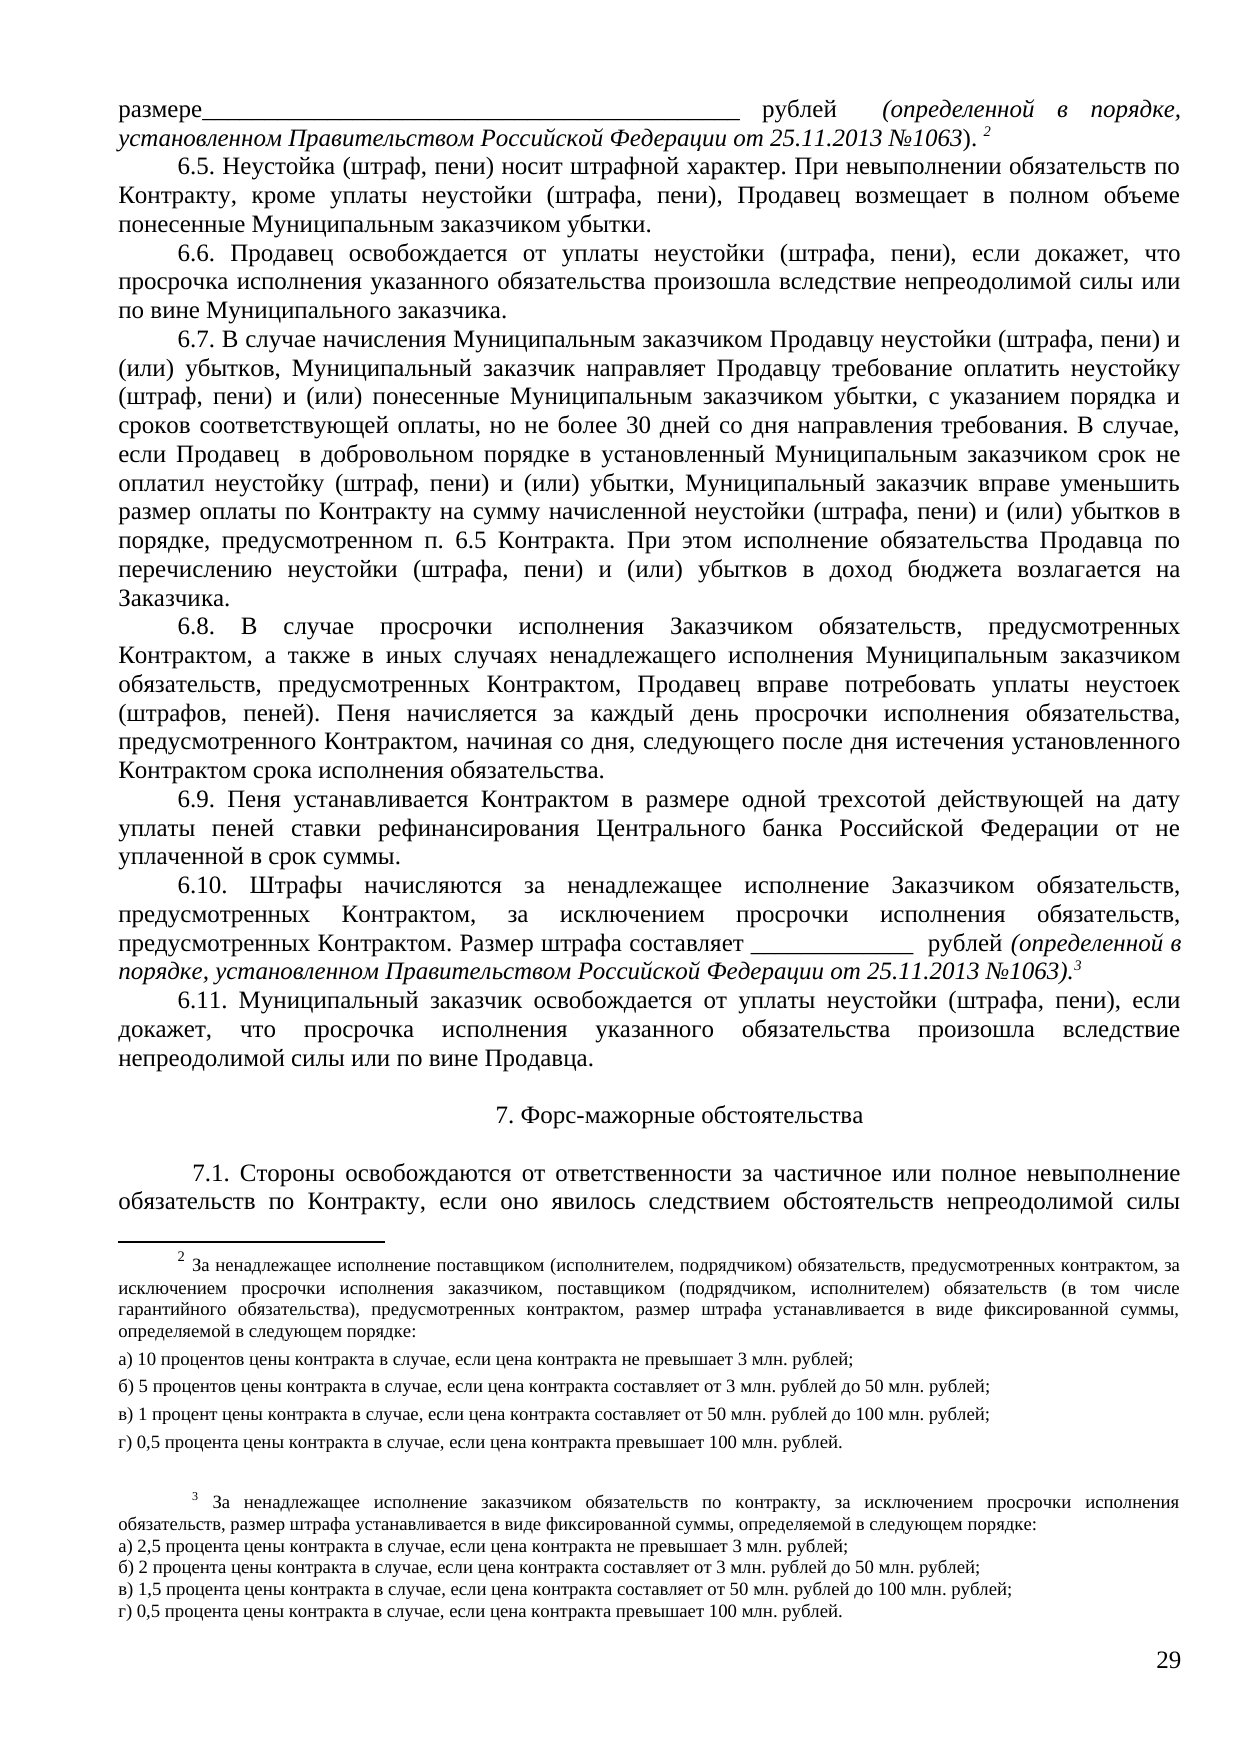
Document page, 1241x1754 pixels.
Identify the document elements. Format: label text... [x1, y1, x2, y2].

text 7.1. Стороны освобождаются от ответственности за частичное или полное невыполнение обязательств по Контракту, если оно явилось следствием обстоятельств непреодолимой силы (форс-мажор), а именно: пожара, наводнения, землетрясения, войны, военных действий, блокады, эмбарго, общих забастовок, запрещающих (либо ограничивающих) актов властей, и если эти обстоятельства непосредственно повлияли на исполнение Контракта. [118, 1158, 1181, 1215]
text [118, 94, 1181, 151]
text 7. Форс-мажорные обстоятельства [118, 1100, 1181, 1129]
text 6.10. Штрафы начисляются за ненадлежащее исполнение Заказчиком обязательств, предусмотренных Контрактом, за исключением просрочки исполнения обязательств, предусмотренных Контрактом. Размер штрафа составляет _____________ рублей (определенной в порядке, установленном Правительством Российской Федерации от 25.11.2013 №1063). [118, 870, 1181, 985]
text 6.9. Пеня устанавливается Контрактом в размере одной трехсотой действующей на дату уплаты пеней ставки рефинансирования Центрального банка Российской Федерации от не уплаченной в срок суммы. [118, 784, 1181, 870]
text 6.8. В случае просрочки исполнения Заказчиком обязательств, предусмотренных Контрактом, а также в иных случаях ненадлежащего исполнения Муниципальным заказчиком обязательств, предусмотренных Контрактом, Продавец вправе потребовать уплаты неустоек (штрафов, пеней). Пеня начисляется за каждый день просрочки исполнения обязательства, предусмотренного Контрактом, начиная со дня, следующего после дня истечения установленного Контрактом срока исполнения обязательства. [118, 611, 1181, 784]
text 6.11. Муниципальный заказчик освобождается от уплаты неустойки (штрафа, пени), если докажет, что просрочка исполнения указанного обязательства произошла вследствие непреодолимой силы или по вине Продавца. [118, 985, 1181, 1071]
text 6.6. Продавец освобождается от уплаты неустойки (штрафа, пени), если докажет, что просрочка исполнения указанного обязательства произошла вследствие непреодолимой силы или по вине Муниципального заказчика. [118, 238, 1181, 324]
text 6.5. Неустойка (штраф, пени) носит штрафной характер. При невыполнении обязательств по Контракту, кроме уплаты неустойки (штрафа, пени), Продавец возмещает в полном объеме понесенные Муниципальным заказчиком убытки. [118, 151, 1181, 238]
text 6.7. В случае начисления Муниципальным заказчиком Продавцу неустойки (штрафа, пени) и (или) убытков, Муниципальный заказчик направляет Продавцу требование оплатить неустойку (штраф, пени) и (или) понесенные Муниципальным заказчиком убытки, с указанием порядка и сроков соответствующей оплаты, но не более 30 дней со дня направления требования. В случае, если Продавец в добровольном порядке в установленный Муниципальным заказчиком срок не оплатил неустойку (штраф, пени) и (или) убытки, Муниципальный заказчик вправе уменьшить размер оплаты по Контракту на сумму начисленной неустойки (штрафа, пени) и (или) убытков в порядке, предусмотренном п. 6.5 Контракта. При этом исполнение обязательства Продавца по перечислению неустойки (штрафа, пени) и (или) убытков в доход бюджета возлагается на Заказчика. [118, 324, 1181, 611]
